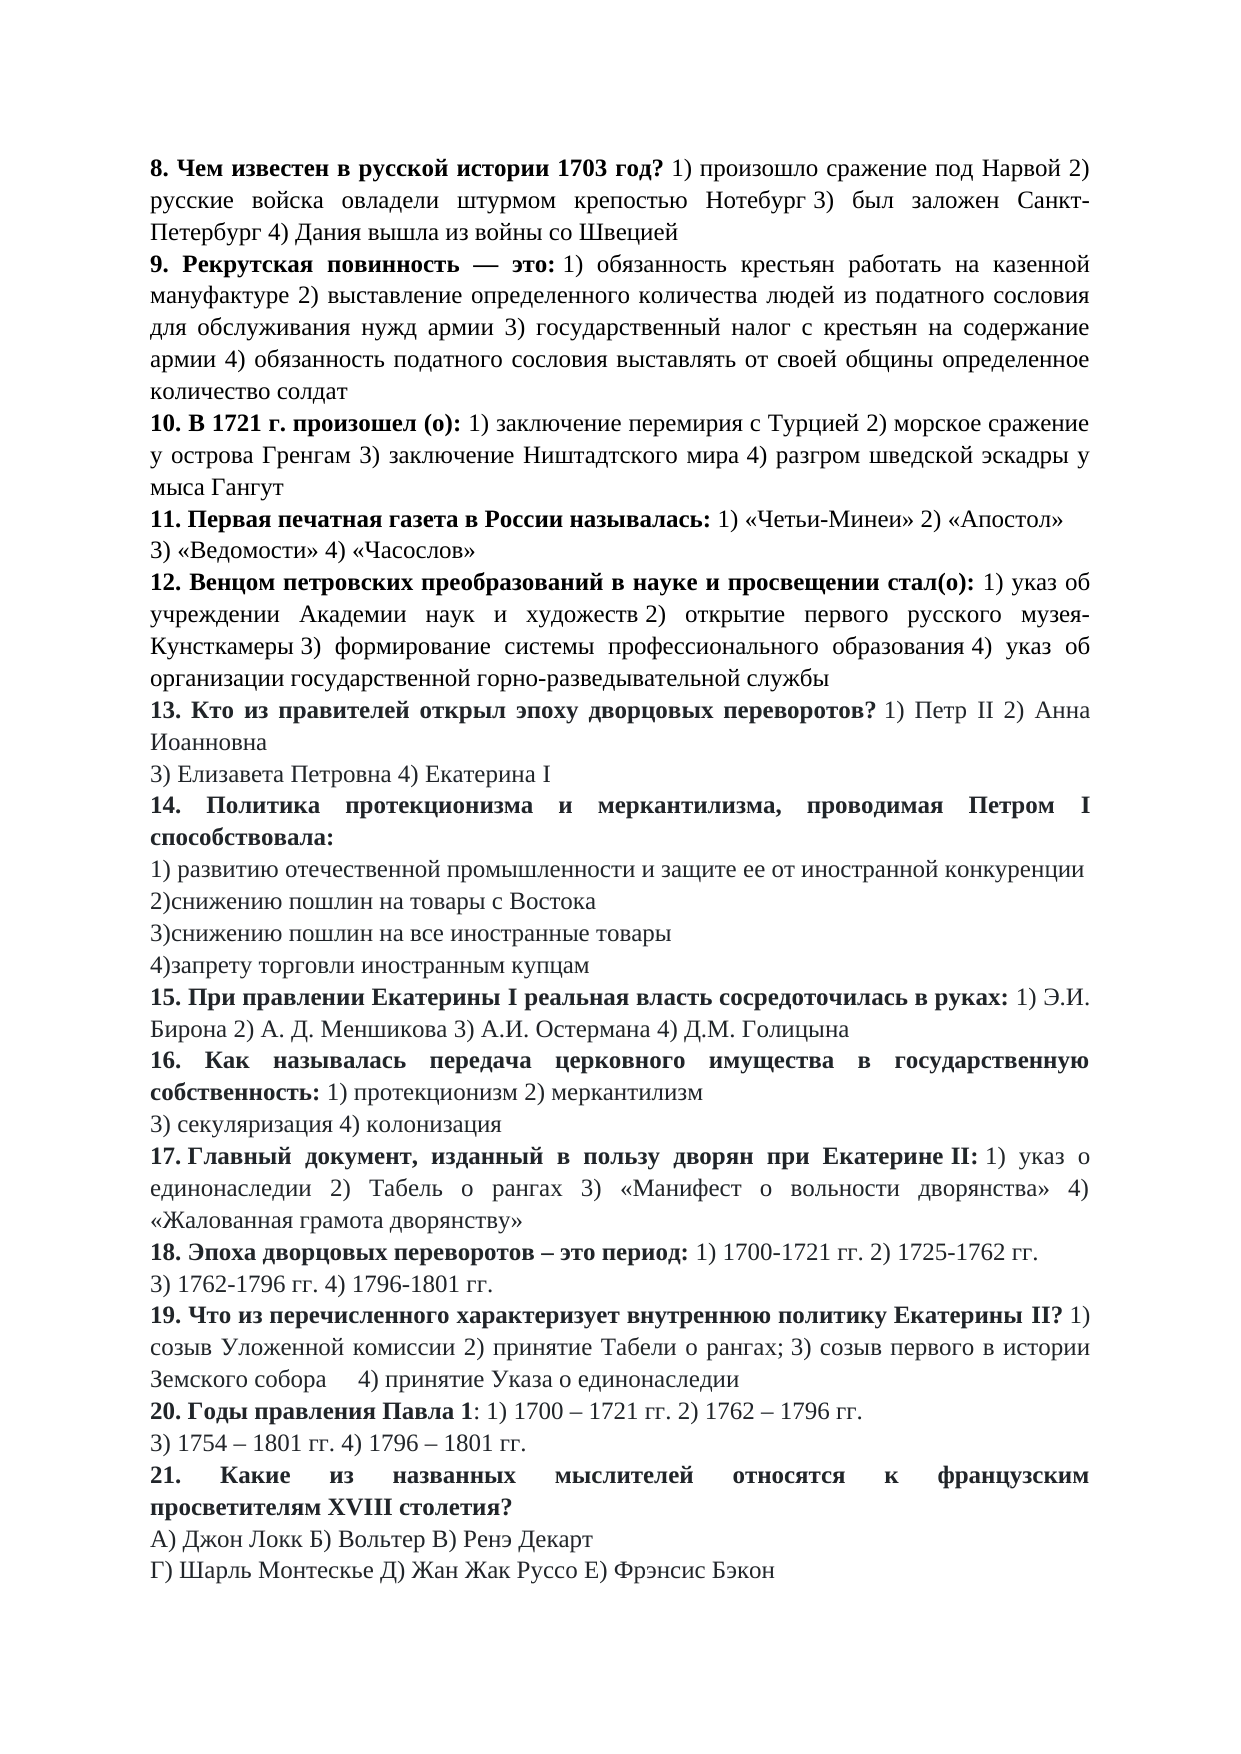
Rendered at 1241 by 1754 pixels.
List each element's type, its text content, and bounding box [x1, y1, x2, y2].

text 19. Что из перечисленного характеризует внутреннюю политику Екатерины II? 1) созыв Уложенной комиссии 2) принятие Табели о рангах; 3) созыв первого в истории Земского собора 4) принятие Указа о единонаследии [150, 1297, 1090, 1393]
text 20. Годы правления Павла 1: 1) 1700 – 1721 гг. 2) 1762 – 1796 гг. [150, 1393, 1090, 1425]
text 1) развитию отечественной промышленности и защите ее от иностранной конкуренции [150, 851, 1090, 883]
text 10. В 1721 г. произошел (о): 1) заключение перемирия с Турцией 2) морское сражение у острова Гренгам 3) заключение Ништадтского мира 4) разгром шведской эскадры у мыса Гангут [150, 405, 1090, 501]
text 9. Рекрутская повинность — это: 1) обязанность крестьян работать на казенной мануфактуре 2) выставление определенного количества людей из податного сословия для обслуживания нужд армии 3) государственный налог с крестьян на содержание армии 4) обязанность податного сословия выставлять от своей общины определенное количество солдат [150, 246, 1090, 405]
text 14. Политика протекционизма и меркантилизма, проводимая Петром I способствовала: [150, 787, 1090, 851]
text Г) Шарль Монтескье Д) Жан Жак Руссо Е) Фрэнсис Бэкон [150, 1552, 1090, 1584]
text 3) «Ведомости» 4) «Часослов» [150, 532, 1090, 564]
text 13. Кто из правителей открыл эпоху дворцовых переворотов? 1) Петр II 2) Анна Иоанновна [150, 692, 1090, 756]
text 21. Какие из названных мыслителей относятся к французским просветителям XVIII столетия? [150, 1457, 1090, 1521]
text 11. Первая печатная газета в России называлась: 1) «Четьи-Минеи» 2) «Апостол» [150, 501, 1090, 532]
text 3) 1762-1796 гг. 4) 1796-1801 гг. [150, 1266, 1090, 1297]
text А) Джон Локк Б) Вольтер В) Ренэ Декарт [150, 1521, 1090, 1552]
text 8. Чем известен в русской истории 1703 год? 1) произошло сражение под Нарвой 2) русские войска овладели штурмом крепостью Нотебург 3) был заложен Санкт-Петербург 4) Дания вышла из войны со Швецией [150, 150, 1090, 246]
text 12. Венцом петровских преобразований в науке и просвещении стал(о): 1) указ об учреждении Академии наук и художеств 2) открытие первого русского музея-Кунсткамеры 3) формирование системы профессионального образования 4) указ об организации государственной горно-разведывательной службы [150, 564, 1090, 692]
text 2)снижению пошлин на товары с Востока [150, 883, 1090, 915]
text 4)запрету торговли иностранным купцам [150, 947, 1090, 979]
text 3) 1754 – 1801 гг. 4) 1796 – 1801 гг. [150, 1425, 1090, 1457]
text 3) секуляризация 4) колонизация [150, 1106, 1090, 1138]
text 17. Главный документ, изданный в пользу дворян при Екатерине II: 1) указ о единонаследии 2) Табель о рангах 3) «Манифест о вольности дворянства» 4) «Жалованная грамота дворянству» [150, 1138, 1090, 1234]
text 18. Эпоха дворцовых переворотов – это период: 1) 1700-1721 гг. 2) 1725-1762 гг. [150, 1234, 1090, 1266]
text 3) Елизавета Петровна 4) Екатерина I [150, 756, 1090, 787]
text 15. При правлении Екатерины I реальная власть сосредоточилась в руках: 1) Э.И. Бирона 2) А. Д. Меншикова 3) А.И. Остермана 4) Д.М. Голицына [150, 979, 1090, 1042]
text 16. Как называлась передача церковного имущества в государственную собственность: 1) протекционизм 2) меркантилизм [150, 1042, 1090, 1106]
text 3)снижению пошлин на все иностранные товары [150, 915, 1090, 947]
